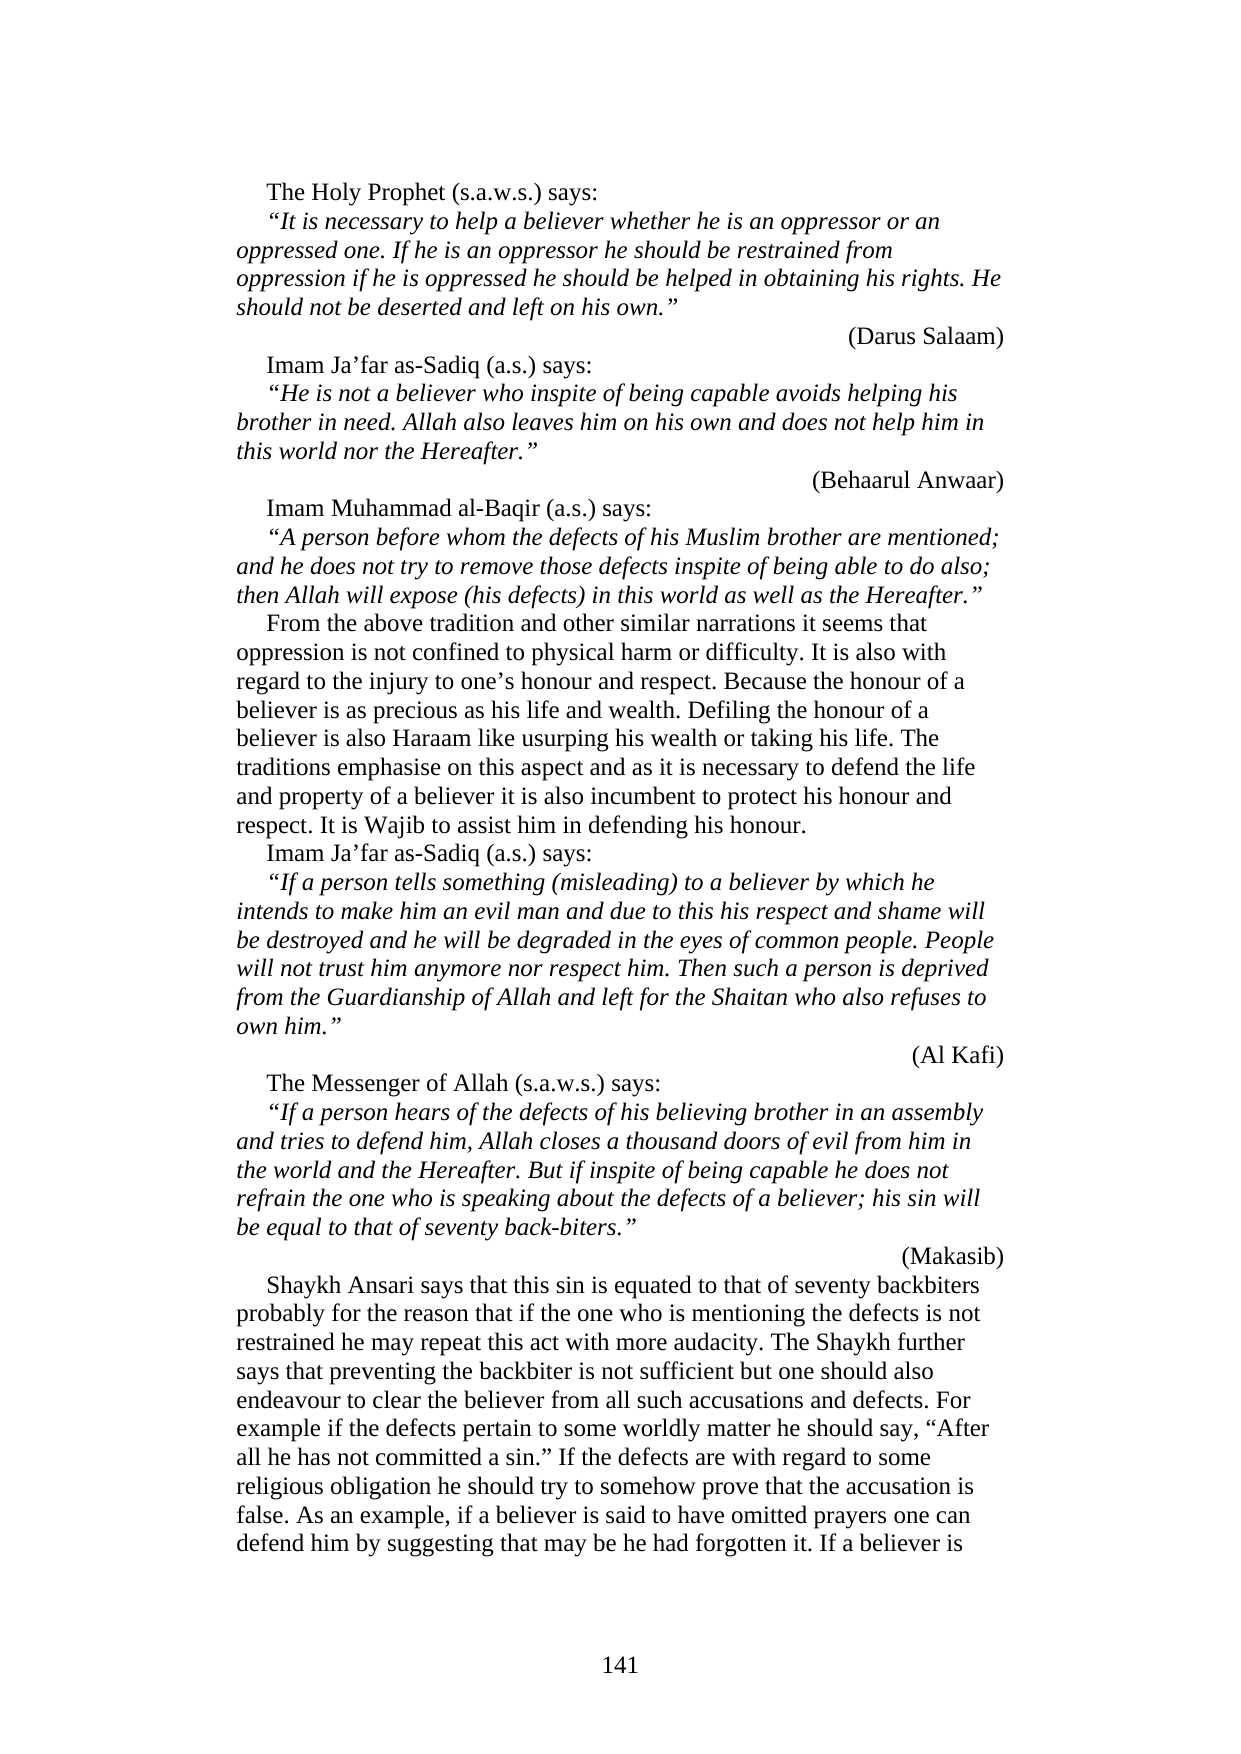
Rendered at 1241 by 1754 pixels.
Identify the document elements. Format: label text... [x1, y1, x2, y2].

text Imam Ja’far as-Sadiq (a.s.) says: [236, 350, 1004, 378]
text The Holy Prophet (s.a.w.s.) says: [236, 177, 1004, 206]
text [236, 1270, 1004, 1557]
text “A person before whom the defects of his Muslim brother are mentioned; and he does not try to remove those defects inspite of being able to do also; then Allah will expose (his defects) in this world as well as the Hereafter.” [236, 522, 1004, 608]
text From the above tradition and other similar narrations it seems that oppression is not confined to physical harm or difficulty. It is also with regard to the injury to one’s honour and respect. Because the honour of a believer is as precious as his life and wealth. Defiling the honour of a believer is also Haraam like usurping his wealth or taking his life. The traditions emphasise on this aspect and as it is necessary to defend the life and property of a believer it is also incumbent to protect his honour and respect. It is Wajib to assist him in defending his honour. [236, 608, 1004, 838]
text (Makasib) [236, 1241, 1004, 1270]
text The Messenger of Allah (s.a.w.s.) says: [236, 1068, 1004, 1097]
text (Behaarul Anwaar) [236, 465, 1004, 493]
text “If a person hears of the defects of his believing brother in an assembly and tries to defend him, Allah closes a thousand doors of evil from him in the world and the Hereafter. But if inspite of being capable he does not refrain the one who is speaking about the defects of a believer; his sin will be equal to that of seventy back-biters.” [236, 1097, 1004, 1241]
text (Darus Salaam) [236, 321, 1004, 350]
text Imam Ja’far as-Sadiq (a.s.) says: [236, 838, 1004, 867]
text Imam Muhammad al-Baqir (a.s.) says: [236, 493, 1004, 522]
text “He is not a believer who inspite of being capable avoids helping his brother in need. Allah also leaves him on his own and does not help him in this world nor the Hereafter.” [236, 378, 1004, 465]
text (Al Kafi) [236, 1040, 1004, 1068]
text “If a person tells something (misleading) to a believer by which he intends to make him an evil man and due to this his respect and shame will be destroyed and he will be degraded in the eyes of common people. People will not trust him anymore nor respect him. Then such a person is deprived from the Guardianship of Allah and left for the Shaitan who also refuses to own him.” [236, 867, 1004, 1040]
text “It is necessary to help a believer whether he is an oppressor or an oppressed one. If he is an oppressor he should be restrained from oppression if he is oppressed he should be helped in obtaining his rights. He should not be deserted and left on his own.” [236, 206, 1004, 321]
